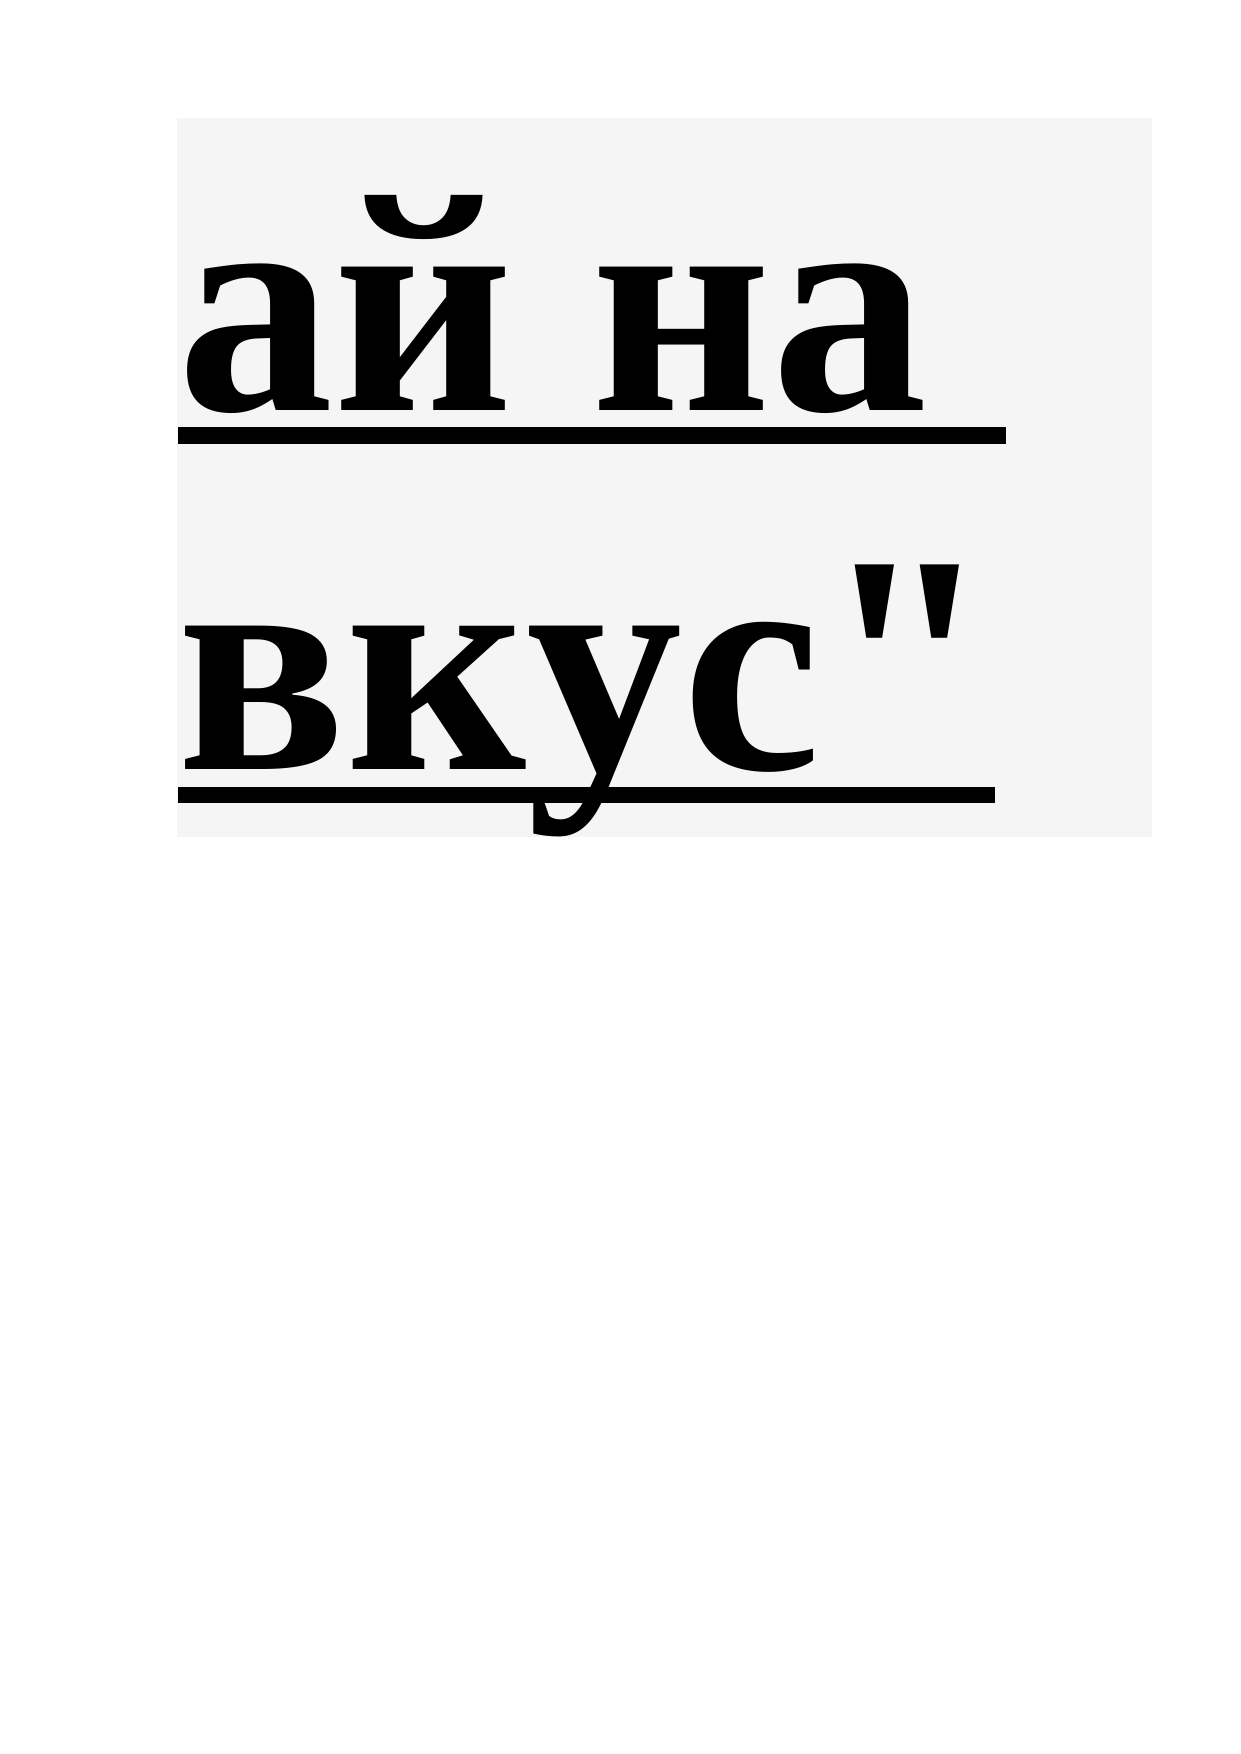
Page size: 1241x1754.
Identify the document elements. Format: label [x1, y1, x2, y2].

text [177, 118, 1152, 837]
